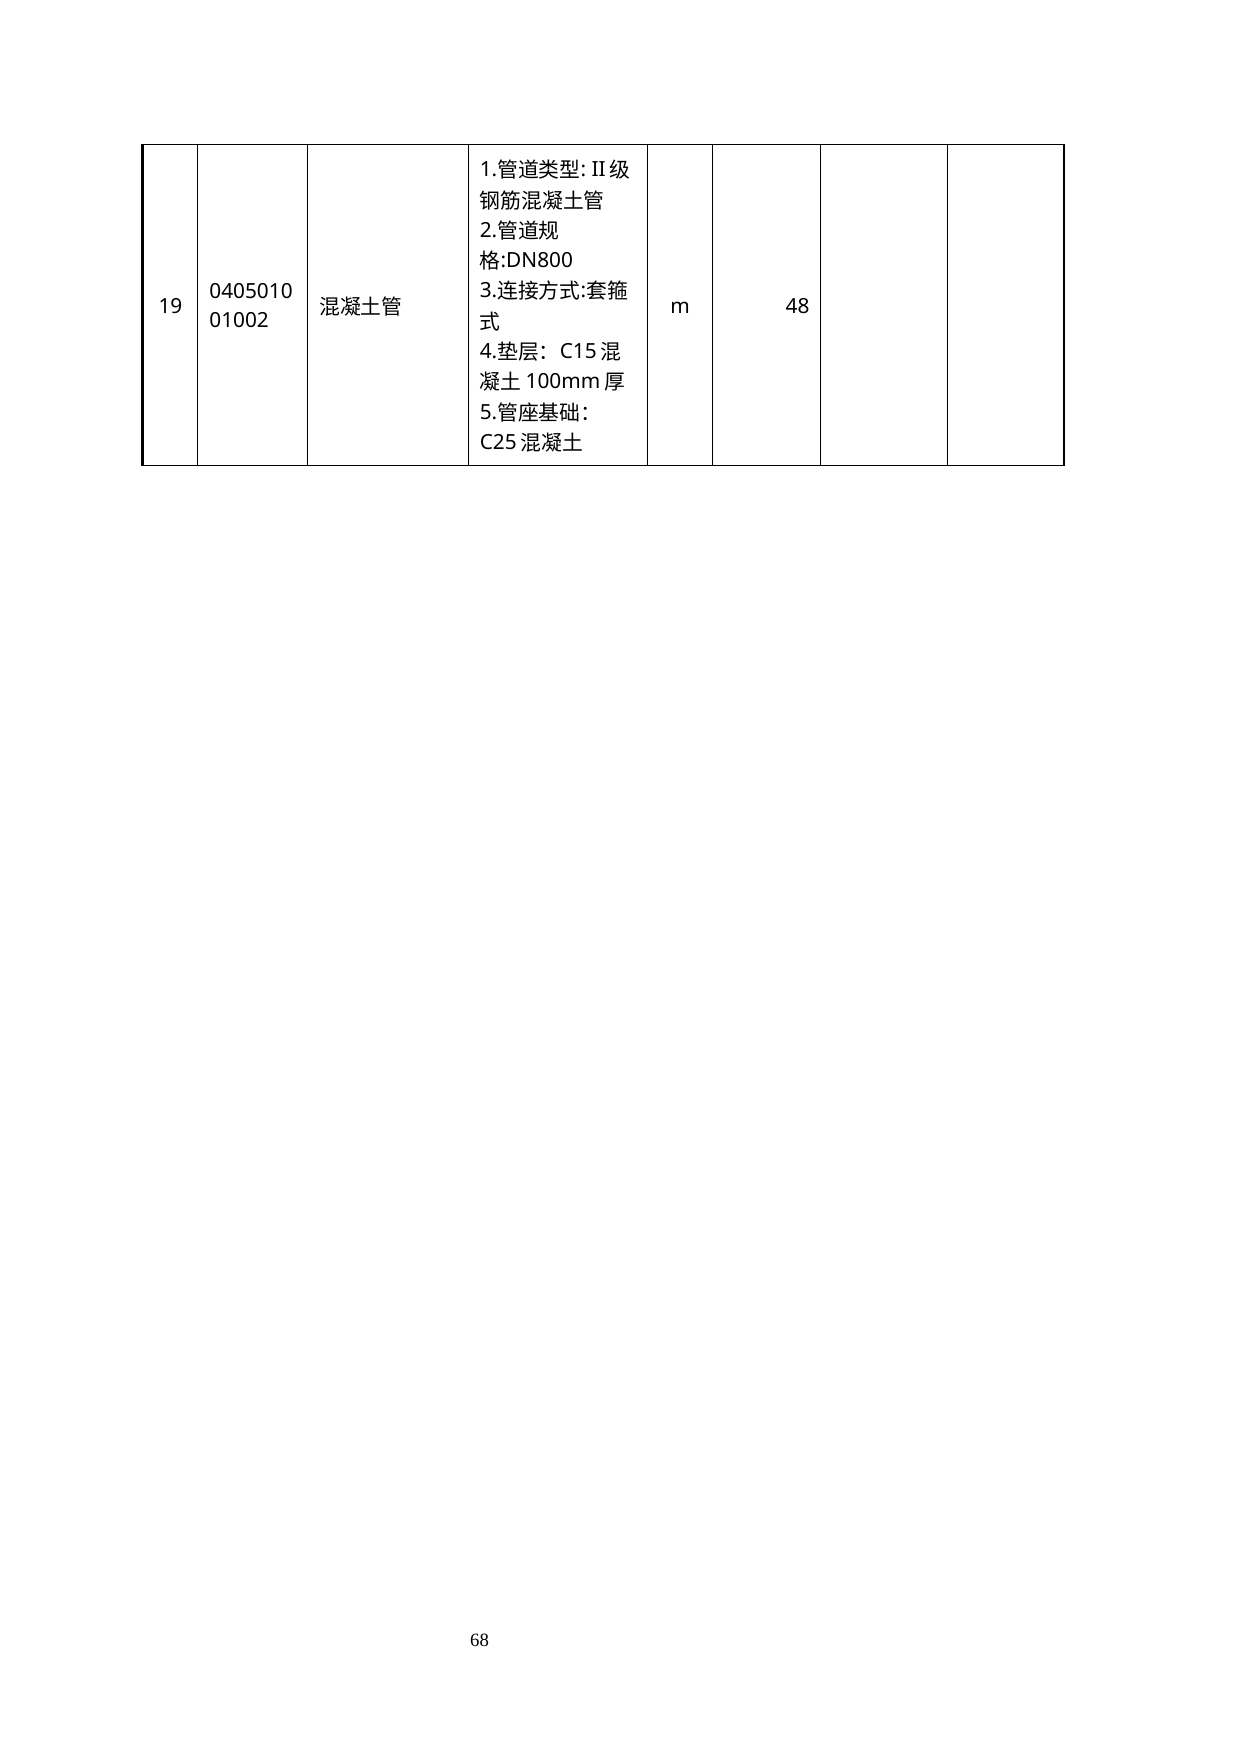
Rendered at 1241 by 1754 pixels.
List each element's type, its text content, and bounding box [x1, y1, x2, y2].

table_cell 48 [713, 145, 820, 465]
table_cell 1.管道类型: II级钢筋混凝土管 2.管道规格:DN800 3.连接方式:套箍式 4.垫层：C15混凝土100mm厚 5.管座基础：C25混凝土 [469, 145, 647, 465]
table_cell m [648, 145, 712, 465]
table_cell 混凝土管 [308, 145, 468, 465]
table_cell 040501001002 [198, 145, 307, 465]
table_cell [821, 145, 947, 465]
table_cell 19 [144, 145, 197, 465]
table_cell [948, 145, 1063, 465]
